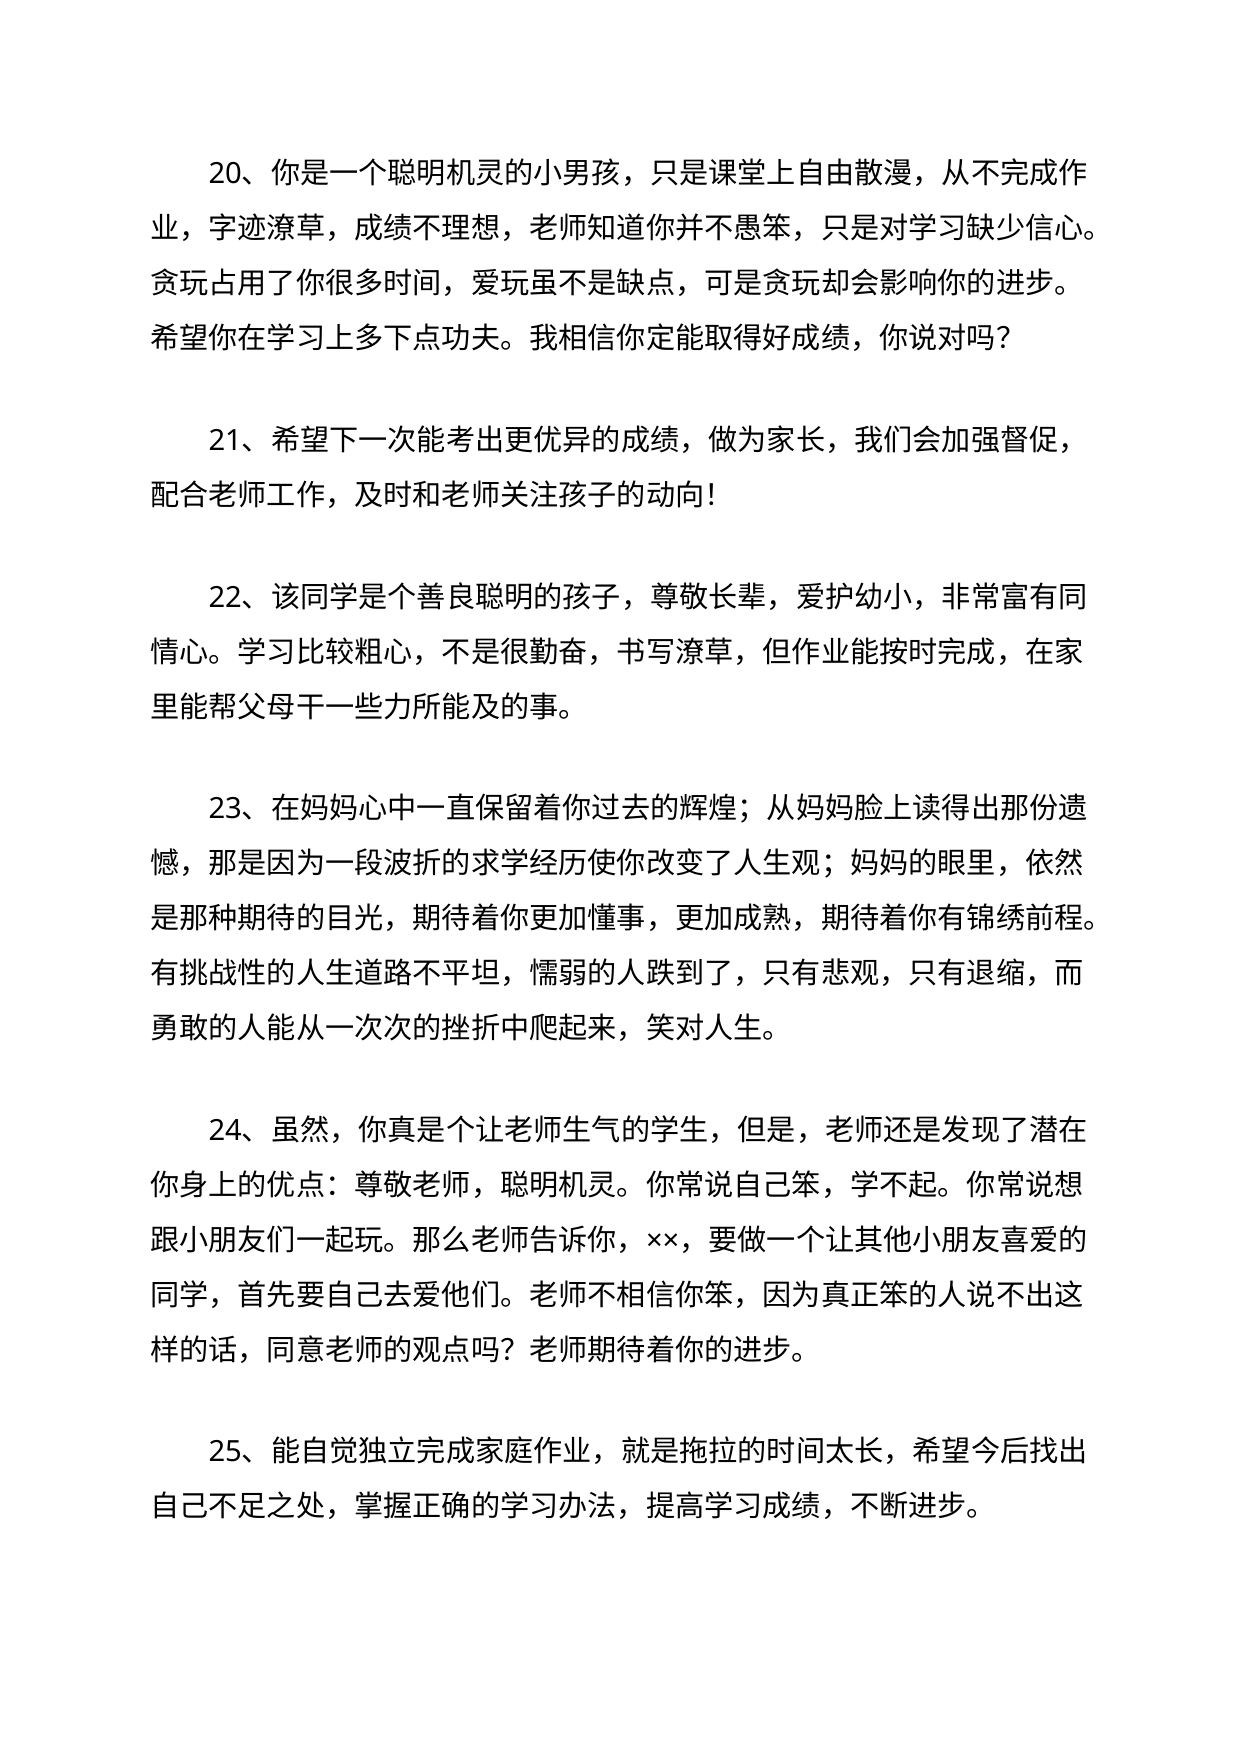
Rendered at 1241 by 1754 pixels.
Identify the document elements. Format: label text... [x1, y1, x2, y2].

text 20、你是一个聪明机灵的小男孩，只是课堂上自由散漫，从不完成作业，字迹潦草，成绩不理想，老师知道你并不愚笨，只是对学习缺少信心。贪玩占用了你很多时间，爱玩虽不是缺点，可是贪玩却会影响你的进步。希望你在学习上多下点功夫。我相信你定能取得好成绩，你说对吗？ [150, 150, 1090, 357]
text 22、该同学是个善良聪明的孩子，尊敬长辈，爱护幼小，非常富有同情心。学习比较粗心，不是很勤奋，书写潦草，但作业能按时完成，在家里能帮父母干一些力所能及的事。 [150, 573, 1090, 726]
text 25、能自觉独立完成家庭作业，就是拖拉的时间太长，希望今后找出自己不足之处，掌握正确的学习办法，提高学习成绩，不断进步。 [150, 1428, 1090, 1525]
text 24、虽然，你真是个让老师生气的学生，但是，老师还是发现了潜在你身上的优点：尊敬老师，聪明机灵。你常说自己笨，学不起。你常说想跟小朋友们一起玩。那么老师告诉你，××，要做一个让其他小朋友喜爱的同学，首先要自己去爱他们。老师不相信你笨，因为真正笨的人说不出这样的话，同意老师的观点吗？老师期待着你的进步。 [150, 1106, 1090, 1368]
text 23、在妈妈心中一直保留着你过去的辉煌；从妈妈脸上读得出那份遗憾，那是因为一段波折的求学经历使你改变了人生观；妈妈的眼里，依然是那种期待的目光，期待着你更加懂事，更加成熟，期待着你有锦绣前程。有挑战性的人生道路不平坦，懦弱的人跌到了，只有悲观，只有退缩，而勇敢的人能从一次次的挫折中爬起来，笑对人生。 [150, 785, 1090, 1047]
text 21、希望下一次能考出更优异的成绩，做为家长，我们会加强督促，配合老师工作，及时和老师关注孩子的动向！ [150, 417, 1090, 514]
